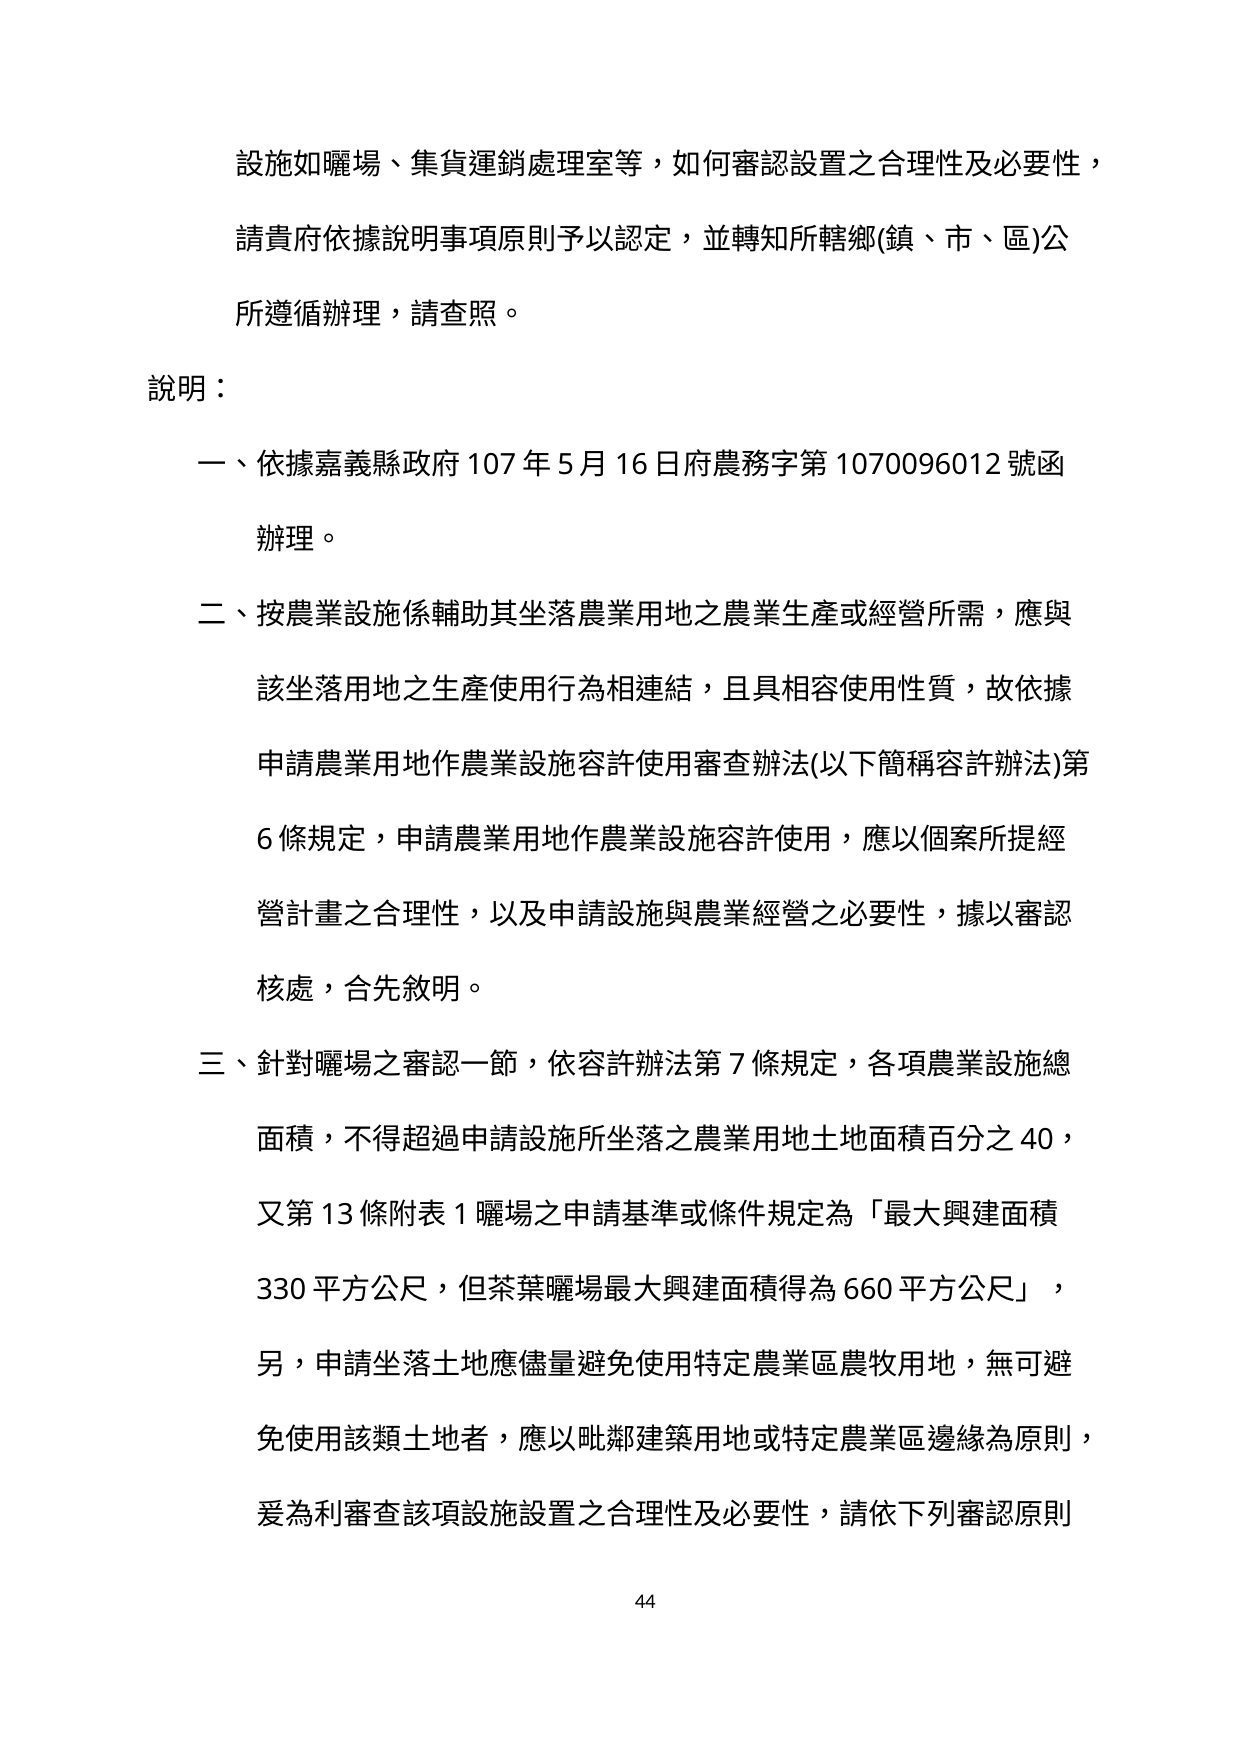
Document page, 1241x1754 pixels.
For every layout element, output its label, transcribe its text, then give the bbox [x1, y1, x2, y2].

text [148, 124, 1092, 349]
text 說明： [148, 349, 1092, 424]
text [198, 1024, 1092, 1549]
text 一、依據嘉義縣政府107年5月16日府農務字第1070096012號函辦理。 [198, 424, 1092, 574]
text 二、按農業設施係輔助其坐落農業用地之農業生產或經營所需，應與該坐落用地之生產使用行為相連結，且具相容使用性質，故依據申請農業用地作農業設施容許使用審查辦法(以下簡稱容許辦法)第6條規定，申請農業用地作農業設施容許使用，應以個案所提經營計畫之合理性，以及申請設施與農業經營之必要性，據以審認核處，合先敘明。 [198, 574, 1092, 1024]
